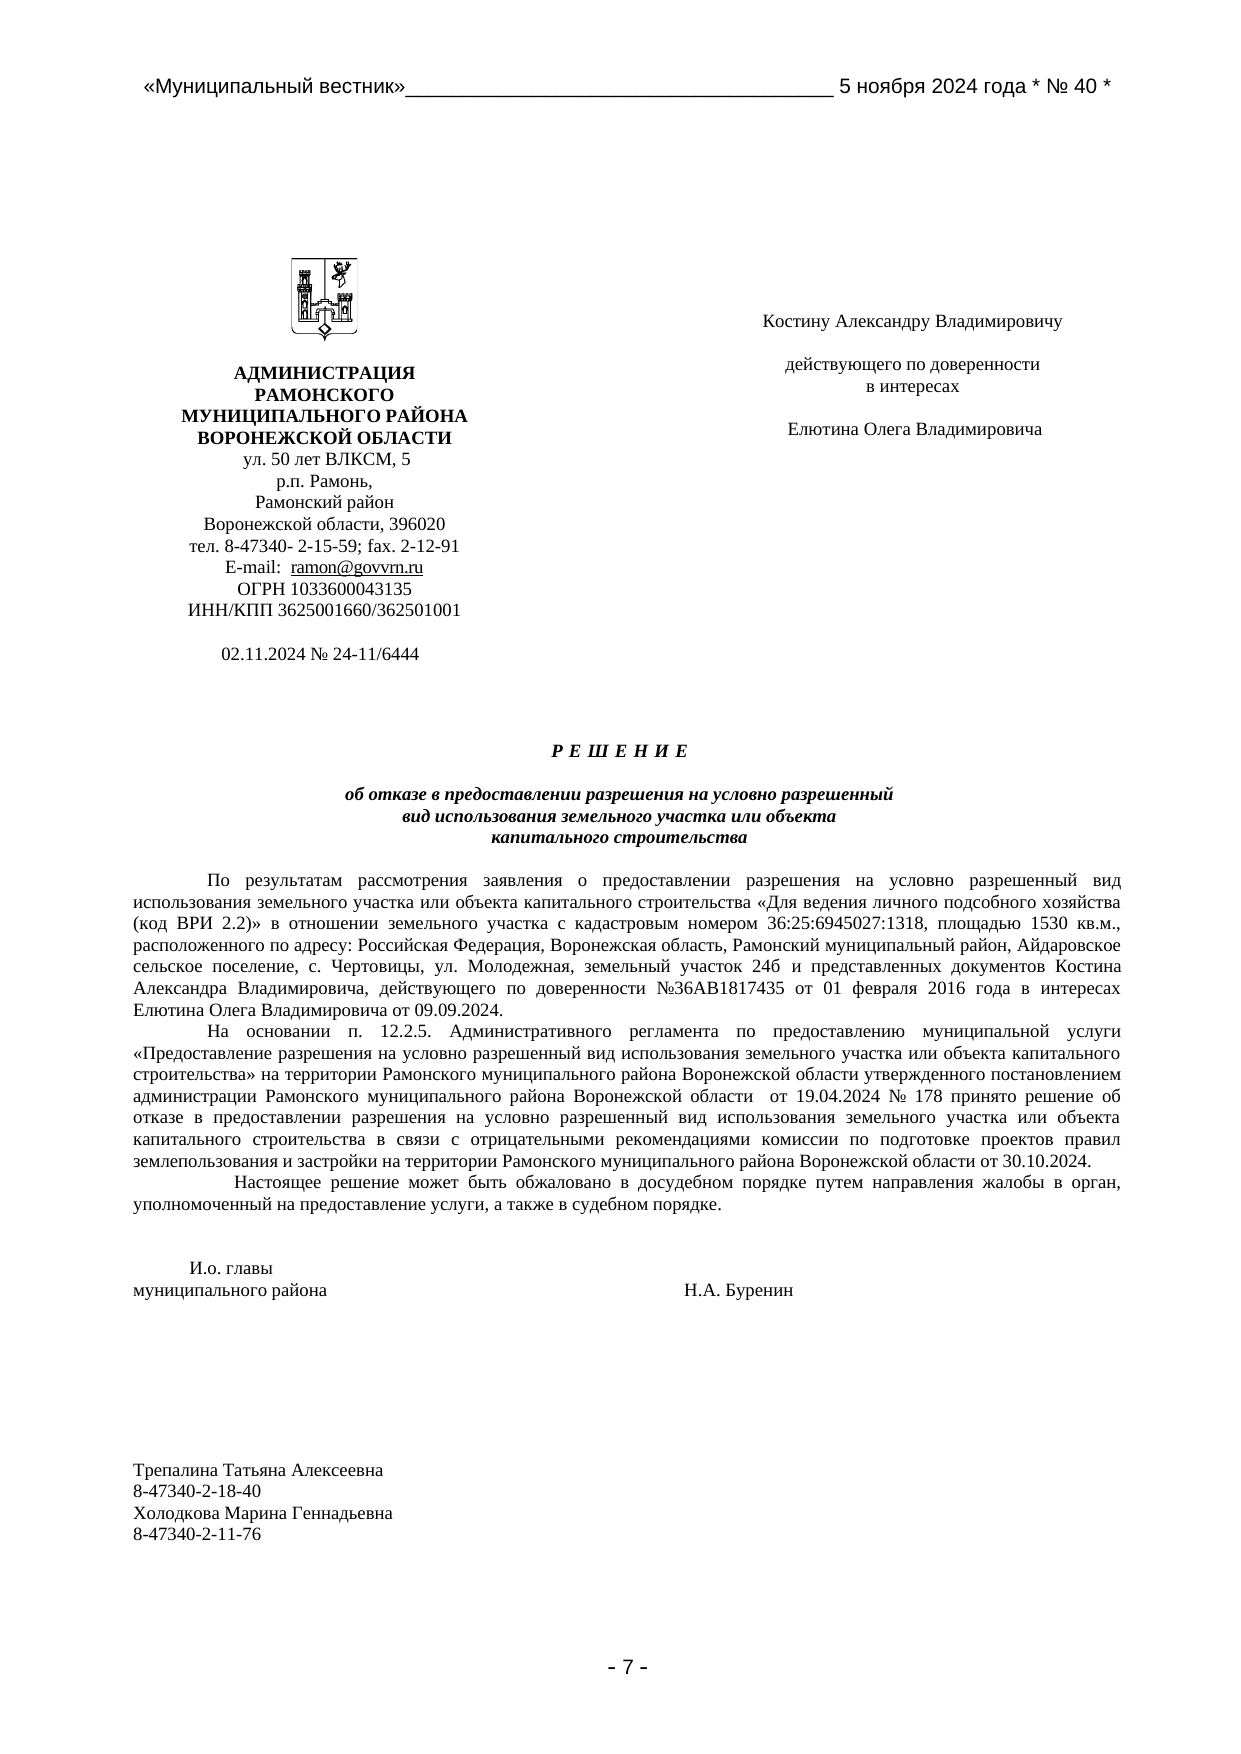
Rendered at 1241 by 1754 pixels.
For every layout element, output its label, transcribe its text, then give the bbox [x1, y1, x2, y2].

text Холодкова Марина Геннадьевна [133, 1502, 1122, 1523]
text На основании п. 12.2.5. Административного регламента по предоставлению муниципальной услуги «Предоставление разрешения на условно разрешенный вид использования земельного участка или объекта капитального строительства» на территории Рамонского муниципального района Воронежской области утвержденного постановлением администрации Рамонского муниципального района Воронежской области от 19.04.2024 № 178 принято решение об отказе в предоставлении разрешения на условно разрешенный вид использования земельного участка или объекта капитального строительства в связи с отрицательными рекомендациями комиссии по подготовке проектов правил землепользования и застройки на территории Рамонского муниципального района Воронежской области от 30.10.2024. [133, 1020, 1122, 1171]
text вид использования земельного участка или объекта [118, 804, 1122, 826]
text 8-47340-2-18-40 [133, 1480, 1122, 1502]
text Трепалина Татьяна Алексеевна [133, 1458, 1122, 1480]
text И.о. главы [133, 1257, 1122, 1279]
text РЕШЕНИЕ [118, 740, 1122, 761]
text капитального строительства [118, 826, 1122, 848]
text об отказе в предоставлении разрешения на условно разрешенный [118, 783, 1122, 804]
text 8-47340-2-11-76 [133, 1523, 1122, 1545]
text муниципального района Н.А. Буренин [133, 1279, 1122, 1300]
text По результатам рассмотрения заявления о предоставлении разрешения на условно разрешенный вид использования земельного участка или объекта капитального строительства «Для ведения личного подсобного хозяйства (код ВРИ 2.2)» в отношении земельного участка с кадастровым номером 36:25:6945027:1318, площадью 1530 кв.м., расположенного по адресу: Российская Федерация, Воронежская область, Рамонский муниципальный район, Айдаровское сельское поселение, с. Чертовицы, ул. Молодежная, земельный участок 24б и представленных документов Костина Александра Владимировича, действующего по доверенности №36АВ1817435 от 01 февраля 2016 года в интересах Елютина Олега Владимировича от 09.09.2024. [133, 869, 1122, 1020]
text Настоящее решение может быть обжаловано в досудебном порядке путем направления жалобы в орган, уполномоченный на предоставление услуги, а также в судебном порядке. [133, 1171, 1122, 1214]
